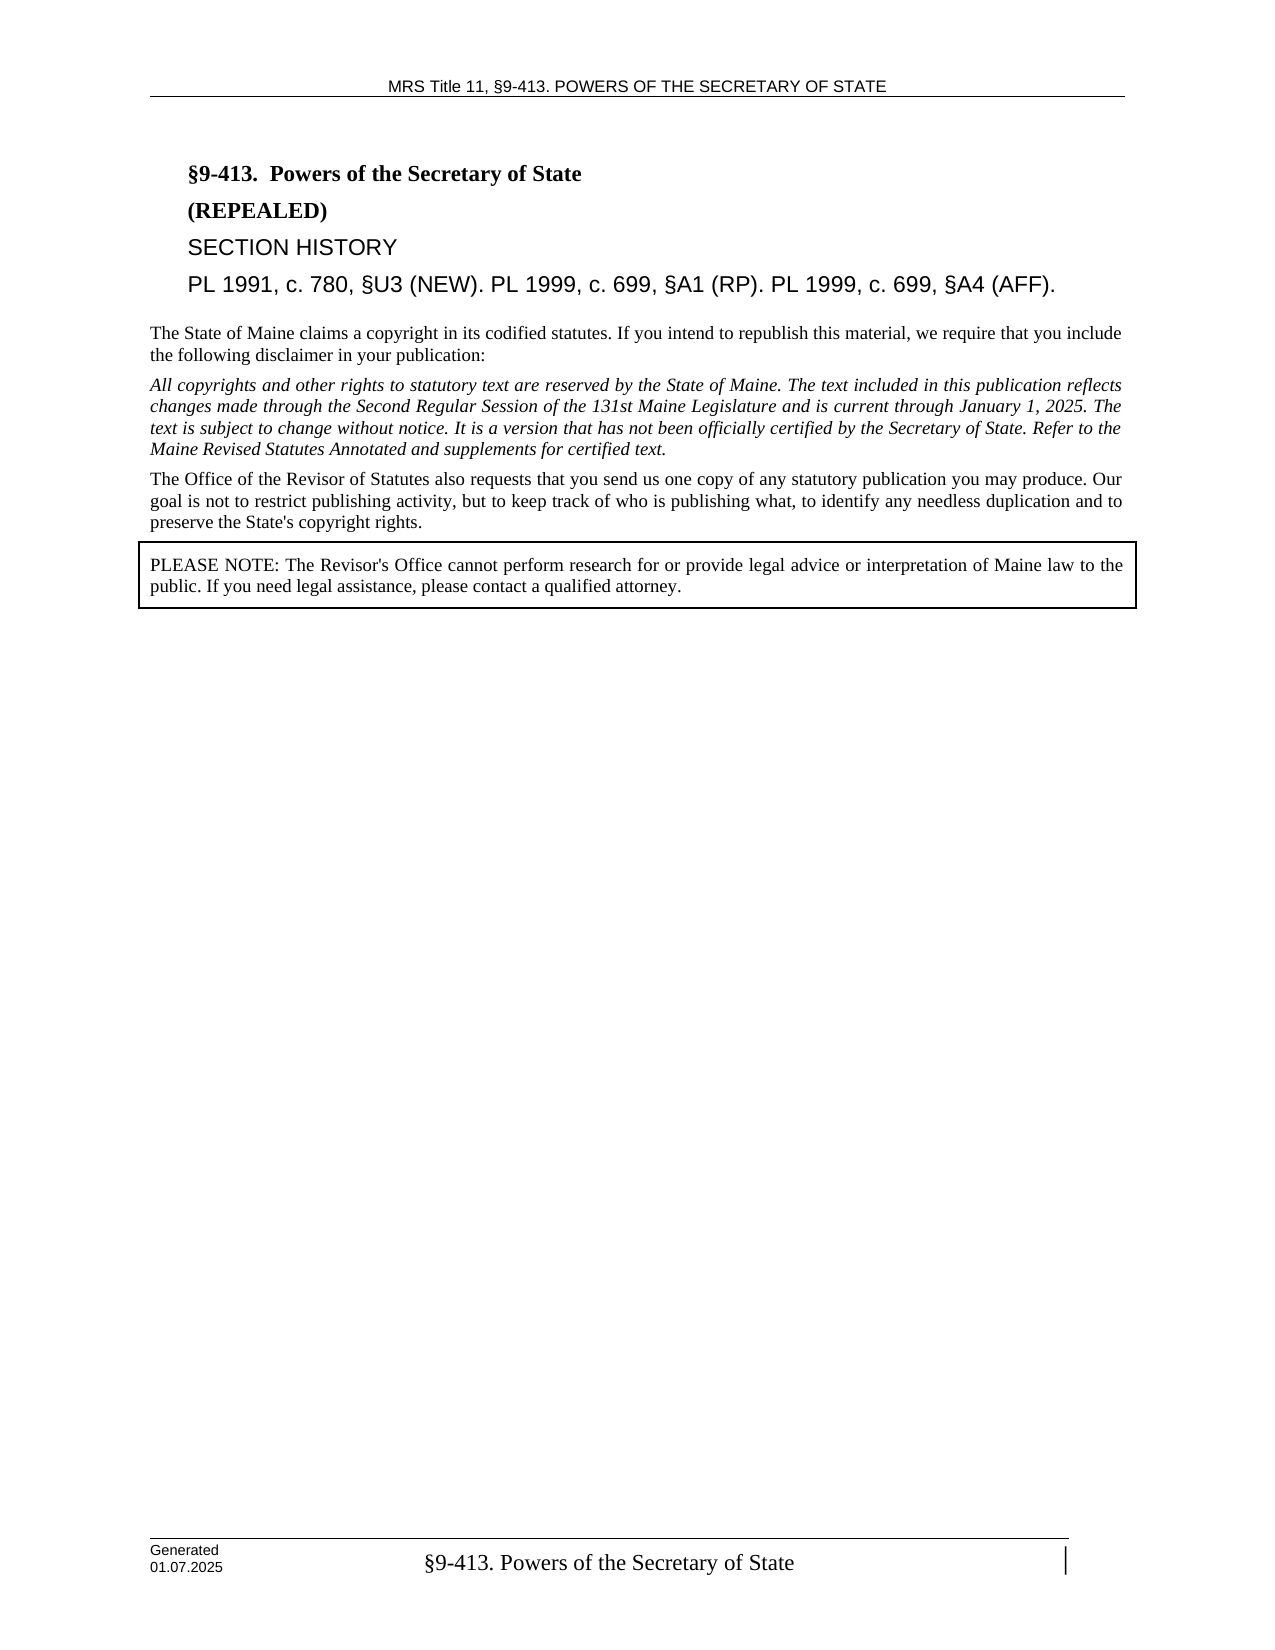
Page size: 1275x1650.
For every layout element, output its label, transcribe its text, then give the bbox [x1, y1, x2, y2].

text The State of Maine claims a copyright in its codified statutes. If you intend to republish this material, we require that you include the following disclaimer in your publication: [150, 322, 1125, 365]
text SECTION HISTORY [187, 234, 1125, 260]
text PL 1991, c. 780, §U3 (NEW). PL 1999, c. 699, §A1 (RP). PL 1999, c. 699, §A4 (AFF). [187, 271, 1125, 297]
text §9-413. Powers of the Secretary of State [187, 160, 1125, 187]
text All copyrights and other rights to statutory text are reserved by the State of Maine. The text included in this publication reflects changes made through the Second Regular Session of the 131st Maine Legislature and is current through January 1, 2025 . The text is subject to change without notice. It is a version that has not been officially certified by the Secretary of State. Refer to the Maine Revised Statutes Annotated and supplements for certified text. [150, 373, 1125, 460]
text PLEASE NOTE: The Revisor's Office cannot perform research for or provide legal advice or interpretation of Maine law to the public. If you need legal assistance, please contact a qualified attorney. [140, 543, 1135, 607]
text The Office of the Revisor of Statutes also requests that you send us one copy of any statutory publication you may produce. Our goal is not to restrict publishing activity, but to keep track of who is publishing what, to identify any needless duplication and to preserve the State's copyright rights. [150, 468, 1125, 533]
text (REPEALED) [187, 197, 1125, 223]
